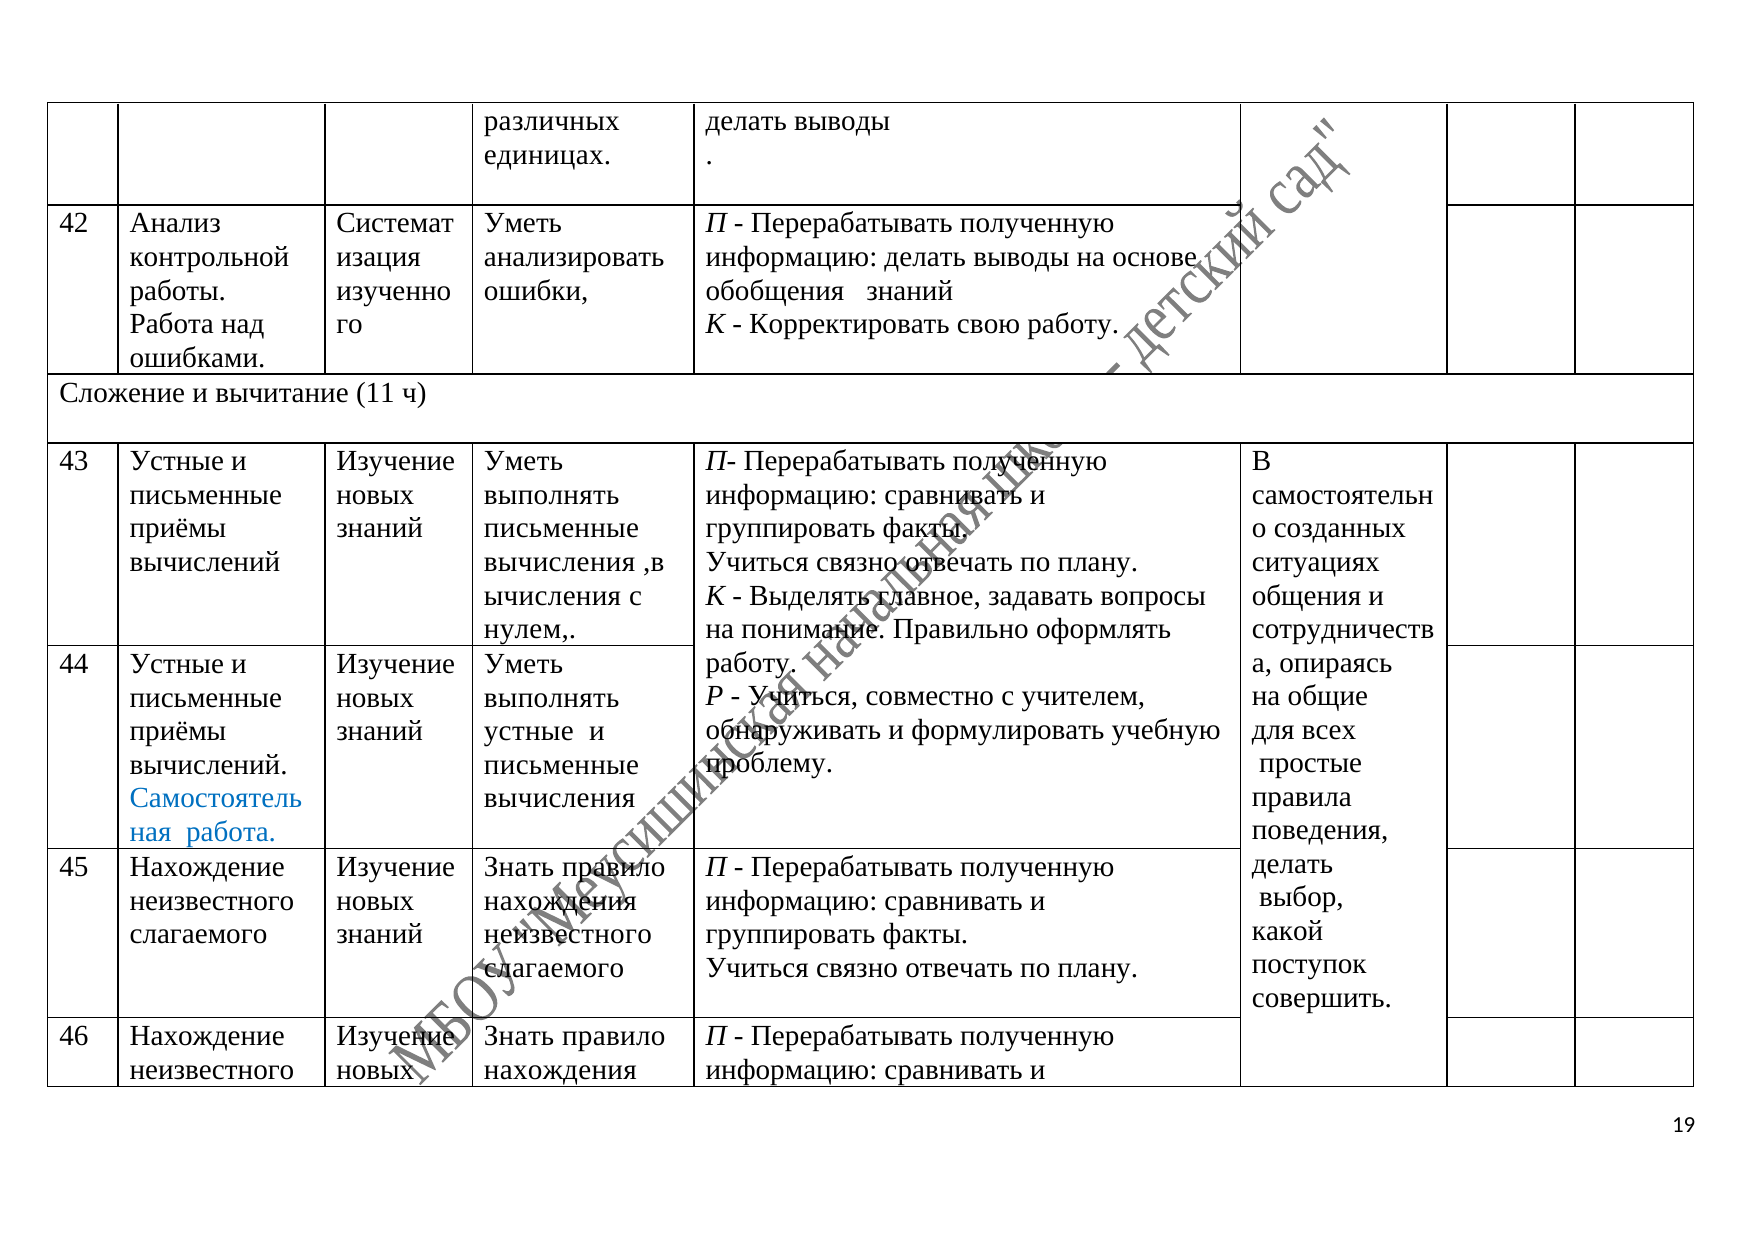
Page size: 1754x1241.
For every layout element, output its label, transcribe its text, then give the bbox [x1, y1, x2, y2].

table_cell 45 [48, 849, 117, 1017]
table_cell П - Перерабатывать полученную информацию: делать выводы на основе обобщения знаний К - Корректировать свою работу. [695, 206, 1240, 373]
table_cell [1576, 646, 1693, 848]
table_cell Уметь выполнять письменные вычисления ,вычисления с нулем,. [473, 444, 693, 645]
table_cell [1448, 1018, 1574, 1086]
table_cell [326, 1018, 472, 1086]
table_cell Анализ контрольной работы. Работа над ошибками. [119, 206, 324, 373]
table_cell Уметь анализировать ошибки, [473, 206, 693, 373]
table_cell Сложение и вычитание (11 ч) [48, 375, 1693, 442]
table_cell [119, 103, 325, 204]
table_cell Изучение новых знаний [326, 646, 472, 848]
table_cell 42 [48, 206, 117, 373]
table_cell Уметь выполнять устные и письменные вычисления [473, 646, 693, 848]
table_cell [1448, 646, 1574, 848]
table_cell Устные и письменные приёмы вычислений [119, 444, 324, 645]
table_cell [1448, 444, 1574, 645]
table_cell П- Перерабатывать полученную информацию: сравнивать и группировать факты. Учиться связно отвечать по плану. К - Выделять главное, задавать вопросы на понимание. Правильно оформлять работу. Р - Учиться, совместно с учителем, обнаруживать и формулировать учебную проблему. [695, 444, 1240, 848]
table_cell [1576, 206, 1693, 373]
table_cell [1448, 849, 1574, 1017]
table_cell [1576, 444, 1693, 645]
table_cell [326, 103, 472, 204]
table_cell Изучение новых знаний [326, 849, 472, 1017]
table_cell Устные и письменные приёмы вычислений. Самостоятельная работа. [119, 646, 324, 848]
table_cell [1448, 103, 1575, 204]
table_cell 46 [48, 1018, 117, 1086]
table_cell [695, 1018, 1240, 1086]
table_cell В самостоятельно созданных ситуациях общения и сотрудничества, опираясь на общие для всех простые правила поведения, делать выбор, какой поступок совершить. [1241, 444, 1446, 1086]
table_cell Систематизация изученного [326, 206, 472, 373]
table_cell [1448, 206, 1574, 373]
table_cell [1576, 103, 1693, 204]
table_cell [473, 1018, 693, 1086]
table_cell 41 [48, 103, 118, 204]
table_cell [1576, 1018, 1693, 1086]
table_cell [119, 1018, 324, 1086]
table_cell Нахождение неизвестного слагаемого [119, 849, 324, 1017]
table_cell П - Перерабатывать полученную информацию: сравнивать и группировать факты. Учиться связно отвечать по плану. [695, 849, 1240, 1017]
table_cell [1576, 849, 1693, 1017]
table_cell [695, 103, 1240, 204]
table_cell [473, 103, 694, 204]
table_cell 44 [48, 646, 117, 848]
table_cell 43 [48, 444, 117, 645]
table_cell Изучение новых знаний [326, 444, 472, 645]
table_cell Знать правило нахождения неизвестного слагаемого [473, 849, 693, 1017]
